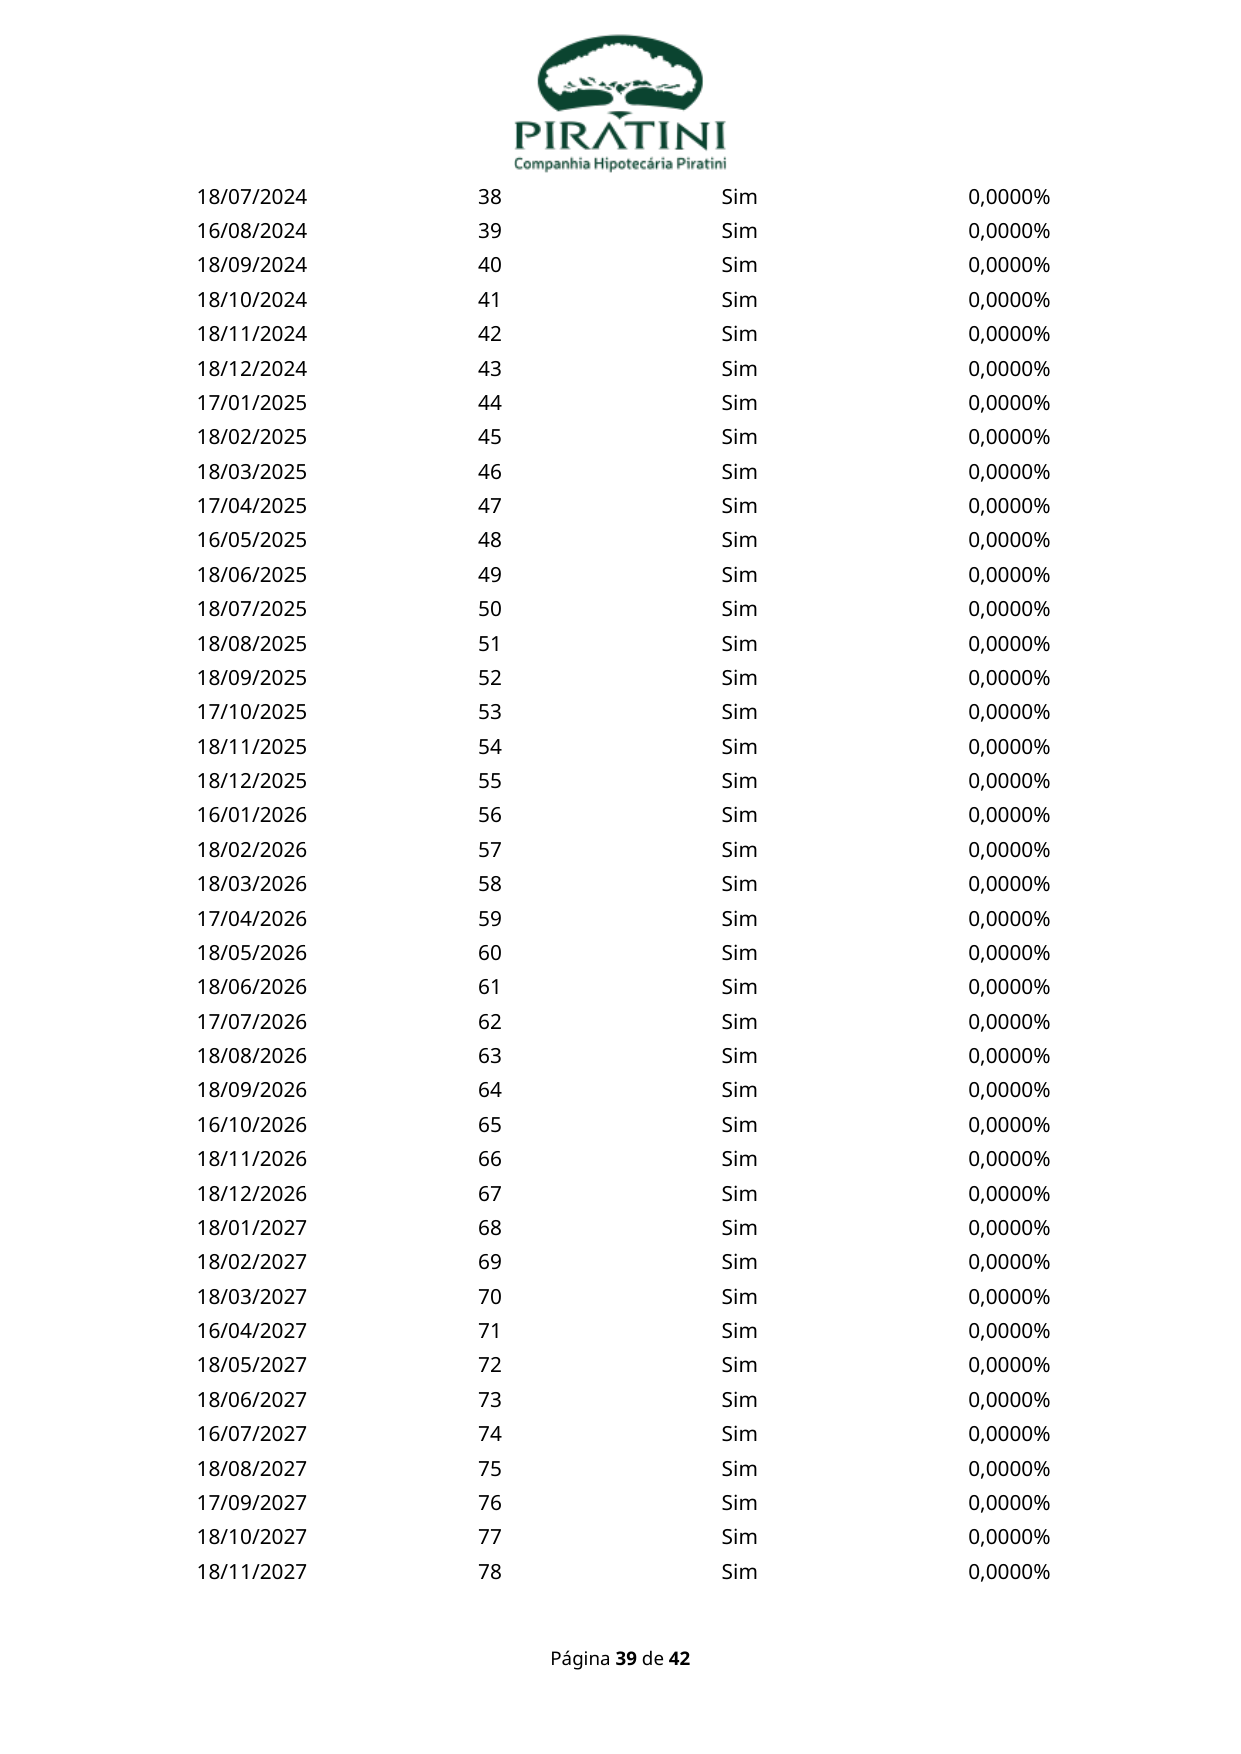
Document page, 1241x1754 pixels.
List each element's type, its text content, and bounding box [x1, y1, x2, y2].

table_cell 73 [391, 1384, 588, 1418]
table_cell 63 [391, 1040, 588, 1074]
table_cell Sim [588, 1418, 891, 1452]
table_cell Sim [588, 593, 891, 627]
table_cell 0,0000% [891, 1143, 1128, 1177]
table_cell 38 [391, 181, 588, 215]
table_cell 68 [391, 1212, 588, 1246]
table_cell 18/03/2027 [113, 1281, 391, 1315]
table_cell 0,0000% [891, 1178, 1128, 1212]
table_cell 0,0000% [891, 181, 1128, 215]
table_cell Sim [588, 1006, 891, 1040]
table_cell Sim [588, 1487, 891, 1521]
table_cell Sim [588, 456, 891, 490]
table_cell 18/07/2024 [113, 181, 391, 215]
table_cell Sim [588, 1109, 891, 1143]
table_cell 18/08/2026 [113, 1040, 391, 1074]
table_cell 0,0000% [891, 903, 1128, 937]
table_cell Sim [588, 284, 891, 318]
table_cell 16/05/2025 [113, 524, 391, 559]
table_cell 55 [391, 765, 588, 799]
table_cell 16/07/2027 [113, 1418, 391, 1452]
table_cell 18/01/2027 [113, 1212, 391, 1246]
table_cell Sim [588, 1521, 891, 1556]
table_cell Sim [588, 421, 891, 456]
table_cell 0,0000% [891, 765, 1128, 799]
table_cell 0,0000% [891, 490, 1128, 524]
table_cell 0,0000% [891, 387, 1128, 421]
table_cell 16/08/2024 [113, 215, 391, 249]
table_cell Sim [588, 731, 891, 765]
table_cell 78 [391, 1556, 588, 1590]
table_cell 0,0000% [891, 593, 1128, 627]
table_cell 18/03/2026 [113, 868, 391, 902]
table_cell Sim [588, 1384, 891, 1418]
table_cell 18/06/2027 [113, 1384, 391, 1418]
table_cell 52 [391, 662, 588, 696]
table_cell 18/10/2027 [113, 1521, 391, 1556]
table_cell 0,0000% [891, 1384, 1128, 1418]
table_cell 18/09/2024 [113, 249, 391, 284]
table_cell 50 [391, 593, 588, 627]
table_cell 0,0000% [891, 353, 1128, 387]
table_cell 16/10/2026 [113, 1109, 391, 1143]
table_cell 0,0000% [891, 1040, 1128, 1074]
table_cell 74 [391, 1418, 588, 1452]
table_cell 0,0000% [891, 559, 1128, 593]
table_cell 0,0000% [891, 834, 1128, 868]
table_cell Sim [588, 1349, 891, 1384]
table_cell Sim [588, 799, 891, 834]
table_cell 0,0000% [891, 628, 1128, 662]
table_cell 0,0000% [891, 1246, 1128, 1281]
table_cell 67 [391, 1178, 588, 1212]
table_cell 47 [391, 490, 588, 524]
table_cell Sim [588, 868, 891, 902]
table_cell Sim [588, 490, 891, 524]
table_cell 43 [391, 353, 588, 387]
table_cell 18/02/2027 [113, 1246, 391, 1281]
table_cell 16/04/2027 [113, 1315, 391, 1349]
table_cell 42 [391, 318, 588, 352]
table_cell 0,0000% [891, 215, 1128, 249]
table_cell 0,0000% [891, 1453, 1128, 1487]
table_cell Sim [588, 834, 891, 868]
table_cell 18/08/2027 [113, 1453, 391, 1487]
table_cell 18/05/2027 [113, 1349, 391, 1384]
table_cell 0,0000% [891, 1487, 1128, 1521]
table_cell 17/09/2027 [113, 1487, 391, 1521]
table_cell Sim [588, 903, 891, 937]
table_cell 53 [391, 696, 588, 731]
table_cell 0,0000% [891, 1281, 1128, 1315]
table_cell 18/02/2025 [113, 421, 391, 456]
table_cell 18/03/2025 [113, 456, 391, 490]
table_cell 40 [391, 249, 588, 284]
table_cell 75 [391, 1453, 588, 1487]
table_cell 44 [391, 387, 588, 421]
table_cell 72 [391, 1349, 588, 1384]
table_cell Sim [588, 628, 891, 662]
table_cell 57 [391, 834, 588, 868]
table_cell 17/10/2025 [113, 696, 391, 731]
table_cell 0,0000% [891, 249, 1128, 284]
table_cell 18/12/2026 [113, 1178, 391, 1212]
table_cell 0,0000% [891, 1418, 1128, 1452]
table_cell Sim [588, 937, 891, 971]
table_cell 18/09/2025 [113, 662, 391, 696]
table_cell 48 [391, 524, 588, 559]
table_cell 17/04/2025 [113, 490, 391, 524]
table_cell 18/05/2026 [113, 937, 391, 971]
table_cell 0,0000% [891, 662, 1128, 696]
table_cell 0,0000% [891, 1074, 1128, 1109]
table_cell 0,0000% [891, 799, 1128, 834]
table_cell 71 [391, 1315, 588, 1349]
table_cell Sim [588, 1040, 891, 1074]
table_cell 59 [391, 903, 588, 937]
table_cell Sim [588, 1281, 891, 1315]
table_cell 0,0000% [891, 1521, 1128, 1556]
table_cell 66 [391, 1143, 588, 1177]
table_cell 0,0000% [891, 1006, 1128, 1040]
table_cell 0,0000% [891, 1212, 1128, 1246]
table_cell 18/09/2026 [113, 1074, 391, 1109]
table_cell 0,0000% [891, 1556, 1128, 1590]
table_cell 51 [391, 628, 588, 662]
table_cell 61 [391, 971, 588, 1006]
table_cell 0,0000% [891, 1315, 1128, 1349]
table_cell 0,0000% [891, 456, 1128, 490]
table_cell 18/07/2025 [113, 593, 391, 627]
table_cell 46 [391, 456, 588, 490]
table_cell Sim [588, 662, 891, 696]
table_cell 0,0000% [891, 1349, 1128, 1384]
table_cell Sim [588, 971, 891, 1006]
table_cell 18/06/2026 [113, 971, 391, 1006]
table_cell 0,0000% [891, 971, 1128, 1006]
table_cell Sim [588, 1074, 891, 1109]
table_cell 17/01/2025 [113, 387, 391, 421]
table_cell Sim [588, 387, 891, 421]
table_cell Sim [588, 1143, 891, 1177]
table_cell 17/07/2026 [113, 1006, 391, 1040]
table_cell 17/04/2026 [113, 903, 391, 937]
table_cell 0,0000% [891, 696, 1128, 731]
table_cell Sim [588, 1453, 891, 1487]
table_cell 54 [391, 731, 588, 765]
table_cell 0,0000% [891, 731, 1128, 765]
table_cell Sim [588, 215, 891, 249]
table_cell Sim [588, 1212, 891, 1246]
table_cell Sim [588, 765, 891, 799]
table_cell 49 [391, 559, 588, 593]
table_cell 18/11/2025 [113, 731, 391, 765]
table_cell 77 [391, 1521, 588, 1556]
table_cell 0,0000% [891, 318, 1128, 352]
table_cell 45 [391, 421, 588, 456]
table_cell Sim [588, 559, 891, 593]
table_cell 41 [391, 284, 588, 318]
table_cell 18/11/2027 [113, 1556, 391, 1590]
table_cell 18/10/2024 [113, 284, 391, 318]
table_cell 18/06/2025 [113, 559, 391, 593]
table_cell 0,0000% [891, 1109, 1128, 1143]
table_cell 16/01/2026 [113, 799, 391, 834]
table_cell Sim [588, 1315, 891, 1349]
table_cell 65 [391, 1109, 588, 1143]
table_cell Sim [588, 1556, 891, 1590]
picture [514, 29, 727, 181]
table_cell 58 [391, 868, 588, 902]
table_cell 0,0000% [891, 421, 1128, 456]
table_cell Sim [588, 1178, 891, 1212]
table_cell 62 [391, 1006, 588, 1040]
table_cell Sim [588, 353, 891, 387]
table_cell 18/08/2025 [113, 628, 391, 662]
table_cell 69 [391, 1246, 588, 1281]
table_cell Sim [588, 1246, 891, 1281]
table_cell Sim [588, 318, 891, 352]
table_cell 39 [391, 215, 588, 249]
table_cell 18/12/2024 [113, 353, 391, 387]
table_cell 18/11/2024 [113, 318, 391, 352]
table_cell 0,0000% [891, 284, 1128, 318]
table_cell Sim [588, 524, 891, 559]
table_cell 18/11/2026 [113, 1143, 391, 1177]
table_cell 0,0000% [891, 868, 1128, 902]
table_cell Sim [588, 181, 891, 215]
table_cell 0,0000% [891, 524, 1128, 559]
table_cell 18/12/2025 [113, 765, 391, 799]
table_cell Sim [588, 696, 891, 731]
table_cell Sim [588, 249, 891, 284]
table_cell 0,0000% [891, 937, 1128, 971]
table_cell 76 [391, 1487, 588, 1521]
table_cell 56 [391, 799, 588, 834]
table_cell 64 [391, 1074, 588, 1109]
table_cell 18/02/2026 [113, 834, 391, 868]
table_cell 70 [391, 1281, 588, 1315]
table_cell 60 [391, 937, 588, 971]
